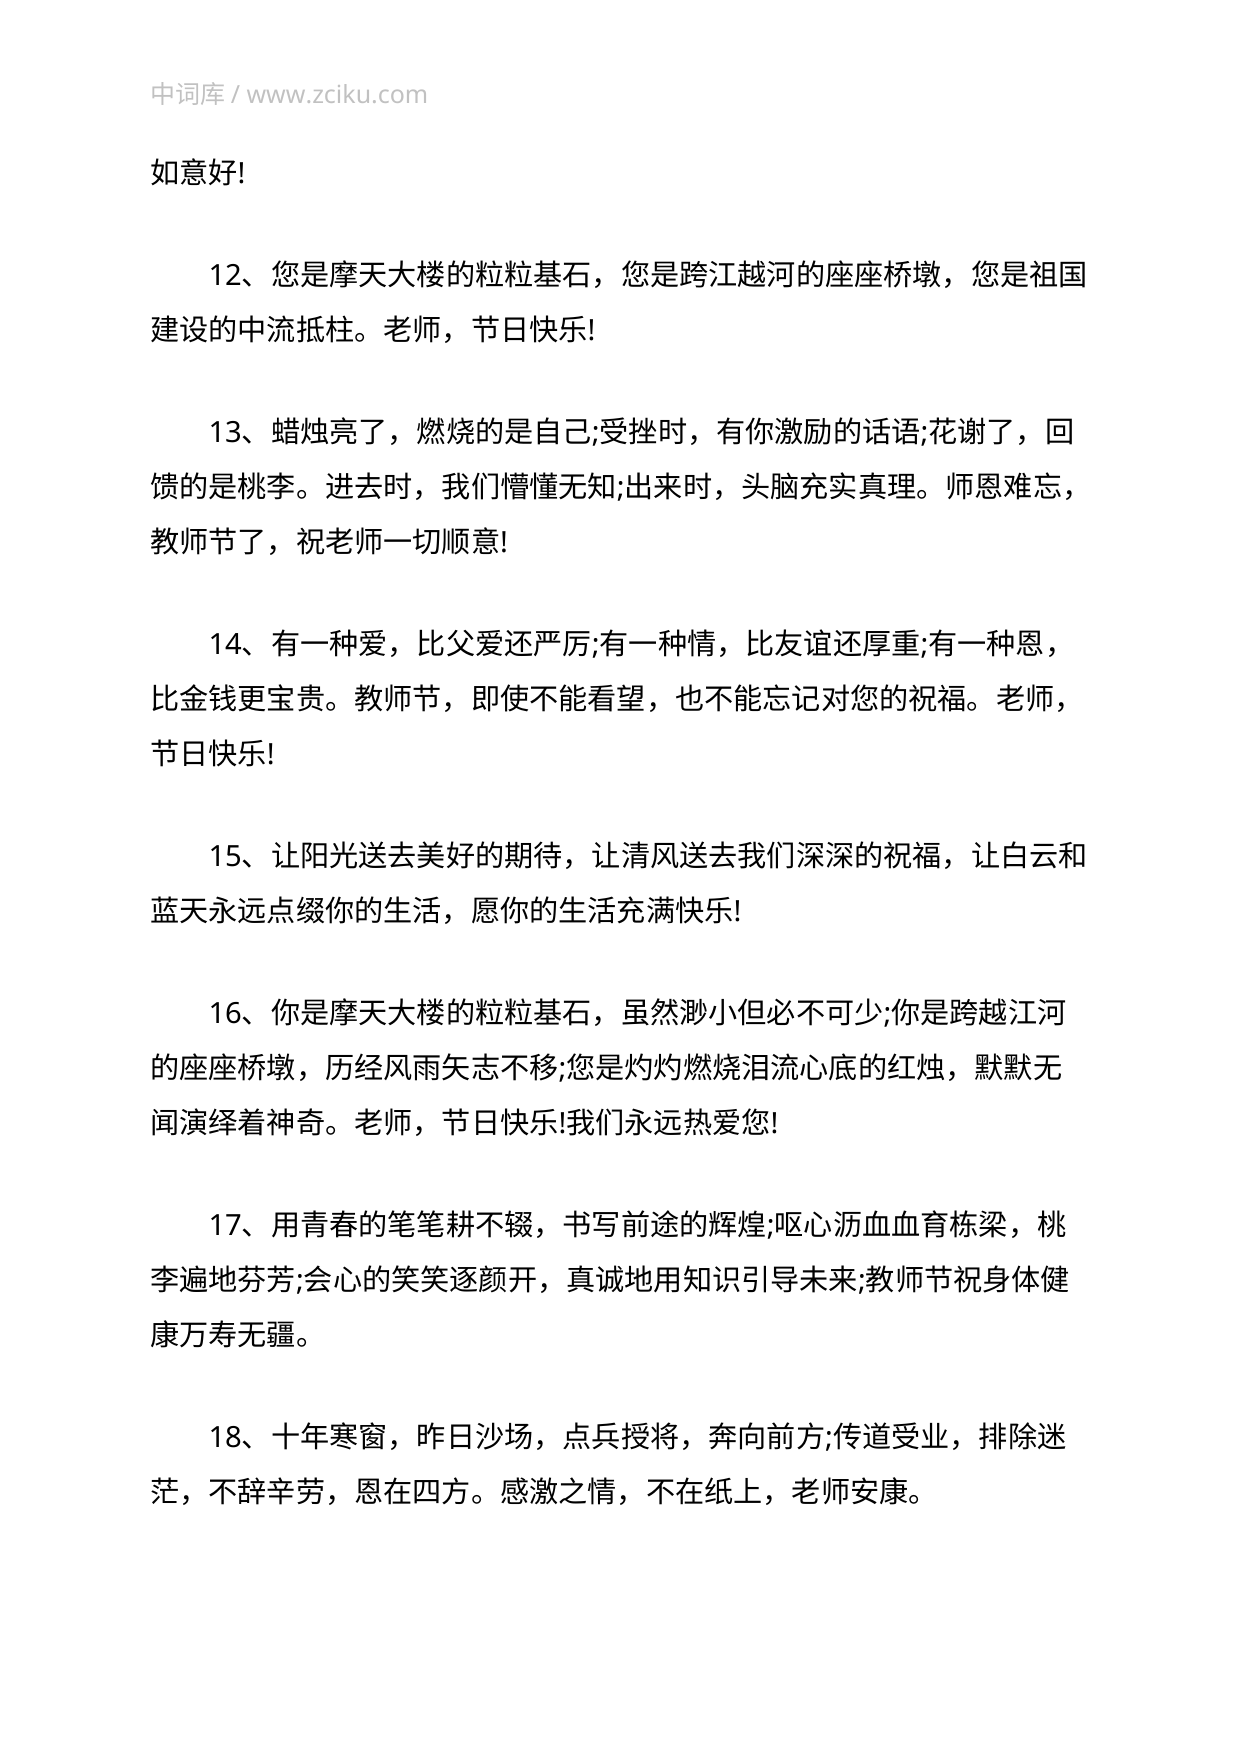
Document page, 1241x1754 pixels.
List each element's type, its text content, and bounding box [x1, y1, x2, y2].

text 17、用青春的笔笔耕不辍，书写前途的辉煌;呕心沥血血育栋梁，桃李遍地芬芳;会心的笑笑逐颜开，真诚地用知识引导未来;教师节祝身体健康万寿无疆。 [150, 1202, 1090, 1354]
text 12、您是摩天大楼的粒粒基石，您是跨江越河的座座桥墩，您是祖国建设的中流抵柱。老师，节日快乐! [150, 252, 1090, 349]
text 18、十年寒窗，昨日沙场，点兵授将，奔向前方;传道受业，排除迷茫，不辞辛劳，恩在四方。感激之情，不在纸上，老师安康。 [150, 1413, 1090, 1511]
text 16、你是摩天大楼的粒粒基石，虽然渺小但必不可少;你是跨越江河的座座桥墩，历经风雨矢志不移;您是灼灼燃烧泪流心底的红烛，默默无闻演绎着神奇。老师，节日快乐!我们永远热爱您! [150, 990, 1090, 1142]
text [150, 150, 1090, 192]
text 14、有一种爱，比父爱还严厉;有一种情，比友谊还厚重;有一种恩，比金钱更宝贵。教师节，即使不能看望，也不能忘记对您的祝福。老师，节日快乐! [150, 621, 1090, 773]
text 15、让阳光送去美好的期待，让清风送去我们深深的祝福，让白云和蓝天永远点缀你的生活，愿你的生活充满快乐! [150, 833, 1090, 930]
text 13、蜡烛亮了，燃烧的是自己;受挫时，有你激励的话语;花谢了，回馈的是桃李。进去时，我们懵懂无知;出来时，头脑充实真理。师恩难忘，教师节了，祝老师一切顺意! [150, 409, 1090, 561]
